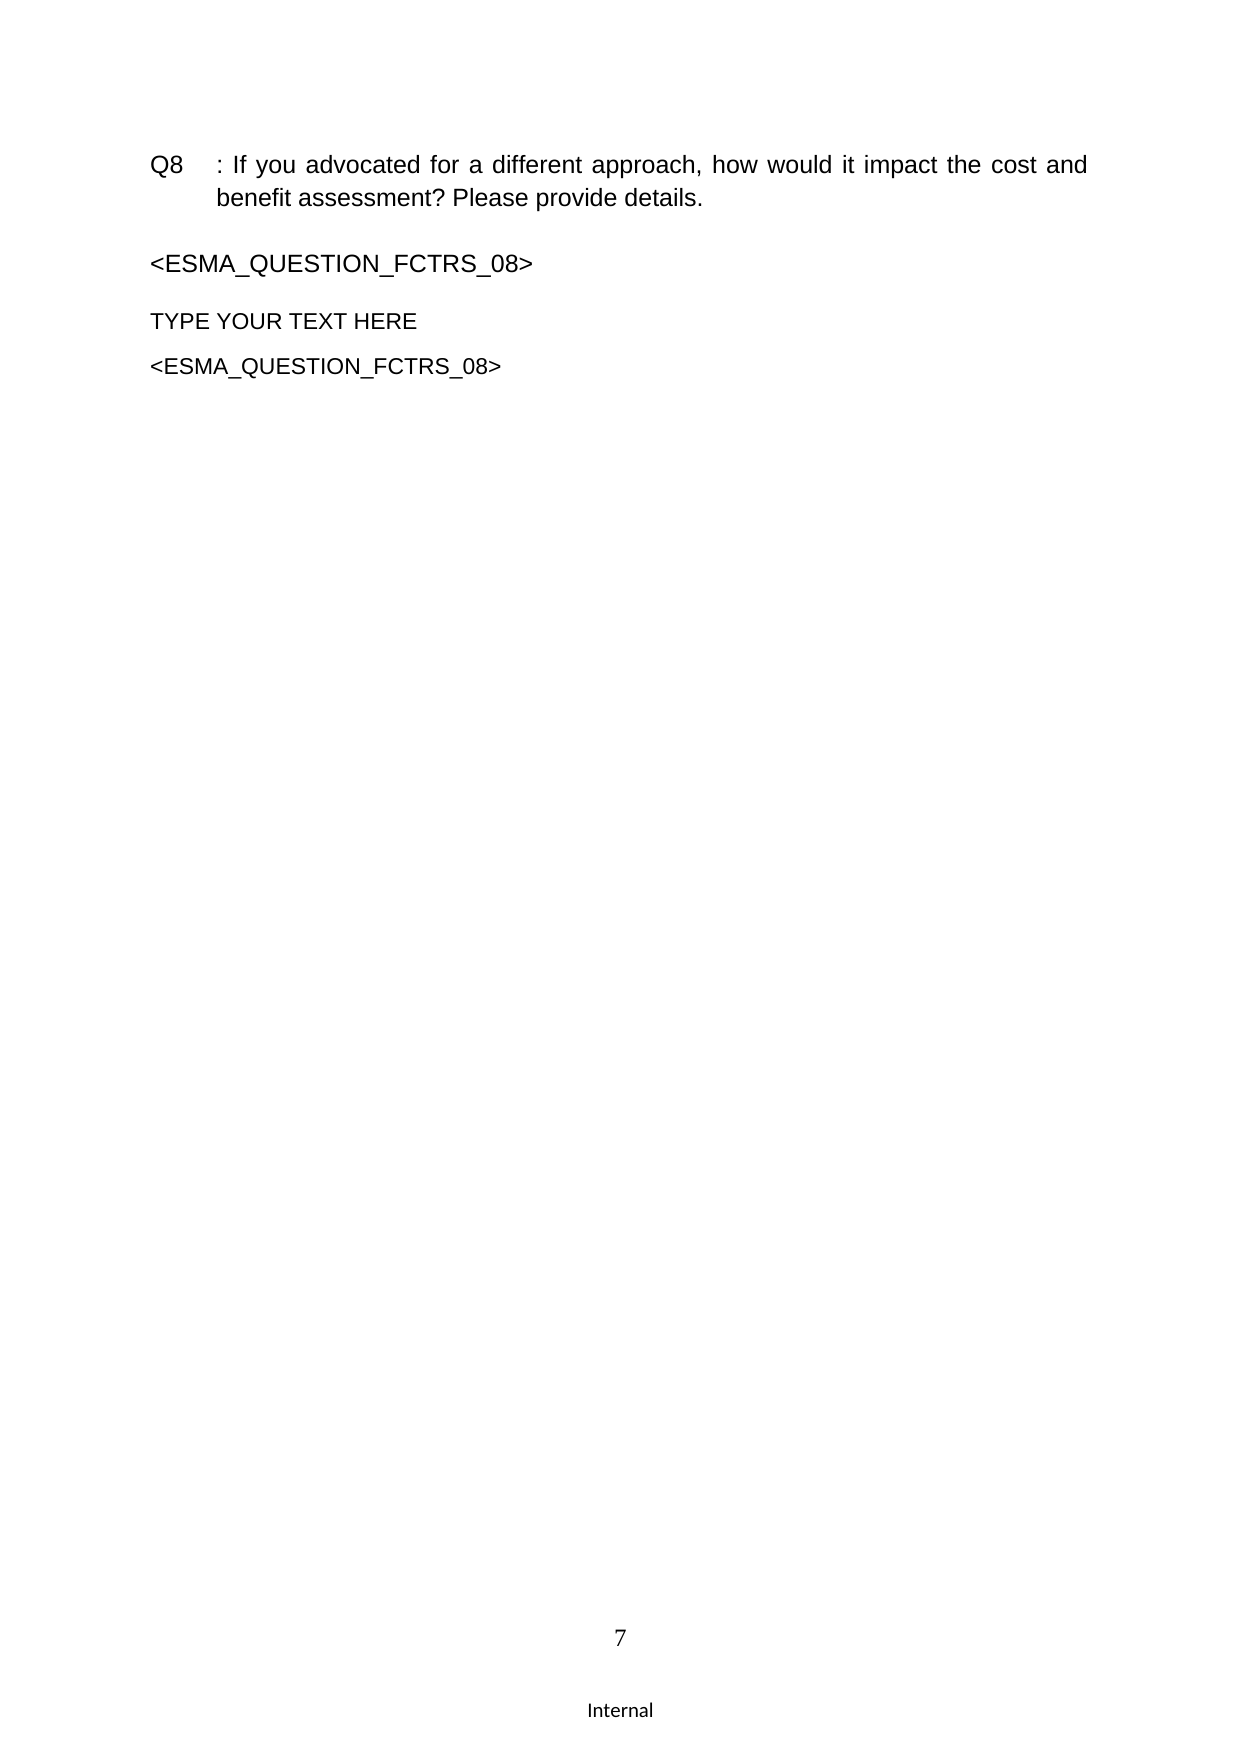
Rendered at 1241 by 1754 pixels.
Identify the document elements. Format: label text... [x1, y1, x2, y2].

list <ESMA_QUESTION_FCTRS_08> [150, 249, 1090, 278]
text TYPE YOUR TEXT HERE [150, 308, 1090, 334]
text : If you advocated for a different approach, how would it impact the cost and benefit assessment? Please provide details. [150, 150, 1090, 212]
text <ESMA_QUESTION_FCTRS_08> [150, 353, 1090, 379]
